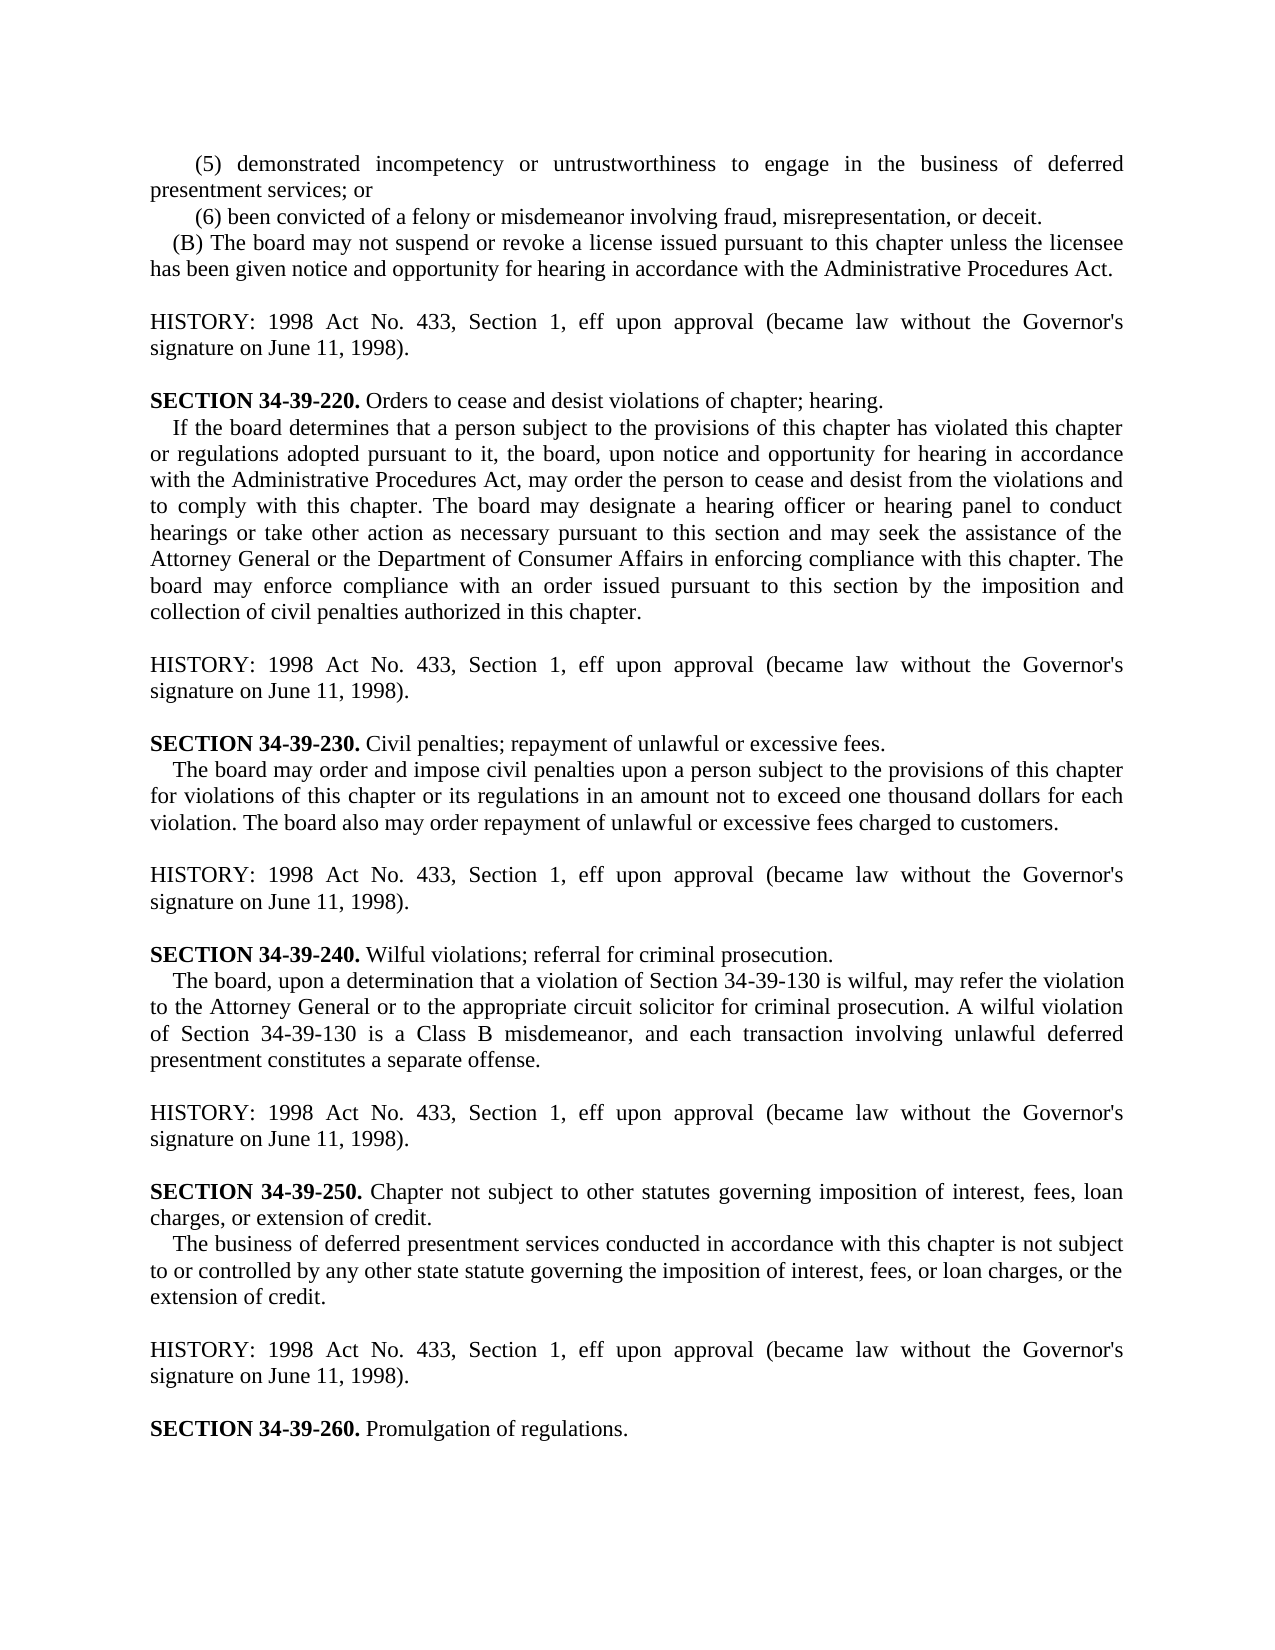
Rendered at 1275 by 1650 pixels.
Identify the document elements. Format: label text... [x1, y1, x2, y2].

text (6) been convicted of a felony or misdemeanor involving fraud, misrepresentation, or deceit. [150, 203, 1125, 229]
text The business of deferred presentment services conducted in accordance with this chapter is not subject to or controlled by any other state statute governing the imposition of interest, fees, or loan charges, or the extension of credit. [150, 1231, 1125, 1309]
text The board may order and impose civil penalties upon a person subject to the provisions of this chapter for violations of this chapter or its regulations in an amount not to exceed one thousand dollars for each violation. The board also may order repayment of unlawful or excessive fees charged to customers. [150, 756, 1125, 835]
text HISTORY: 1998 Act No. 433, Section 1, eff upon approval (became law without the Governor's signature on June 11, 1998). [150, 1099, 1125, 1151]
text SECTION 34-39-220. Orders to cease and desist violations of chapter; hearing. [150, 387, 1125, 413]
text HISTORY: 1998 Act No. 433, Section 1, eff upon approval (became law without the Governor's signature on June 11, 1998). [150, 1336, 1125, 1389]
text HISTORY: 1998 Act No. 433, Section 1, eff upon approval (became law without the Governor's signature on June 11, 1998). [150, 308, 1125, 361]
text If the board determines that a person subject to the provisions of this chapter has violated this chapter or regulations adopted pursuant to it, the board, upon notice and opportunity for hearing in accordance with the Administrative Procedures Act, may order the person to cease and desist from the violations and to comply with this chapter. The board may designate a hearing officer or hearing panel to conduct hearings or take other action as necessary pursuant to this section and may seek the assistance of the Attorney General or the Department of Consumer Affairs in enforcing compliance with this chapter. The board may enforce compliance with an order issued pursuant to this section by the imposition and collection of civil penalties authorized in this chapter. [150, 413, 1125, 624]
text SECTION 34-39-240. Wilful violations; referral for criminal prosecution. [150, 941, 1125, 967]
text (B) The board may not suspend or revoke a license issued pursuant to this chapter unless the licensee has been given notice and opportunity for hearing in accordance with the Administrative Procedures Act. [150, 229, 1125, 282]
text (5) demonstrated incompetency or untrustworthiness to engage in the business of deferred presentment services; or [150, 150, 1125, 203]
text SECTION 34-39-230. Civil penalties; repayment of unlawful or excessive fees. [150, 730, 1125, 756]
text SECTION 34-39-250. Chapter not subject to other statutes governing imposition of interest, fees, loan charges, or extension of credit. [150, 1178, 1125, 1231]
text HISTORY: 1998 Act No. 433, Section 1, eff upon approval (became law without the Governor's signature on June 11, 1998). [150, 862, 1125, 914]
text SECTION 34-39-260. Promulgation of regulations. [150, 1415, 1125, 1441]
text The board, upon a determination that a violation of Section 34-39-130 is wilful, may refer the violation to the Attorney General or to the appropriate circuit solicitor for criminal prosecution. A wilful violation of Section 34-39-130 is a Class B misdemeanor, and each transaction involving unlawful deferred presentment constitutes a separate offense. [150, 967, 1125, 1072]
text HISTORY: 1998 Act No. 433, Section 1, eff upon approval (became law without the Governor's signature on June 11, 1998). [150, 651, 1125, 703]
